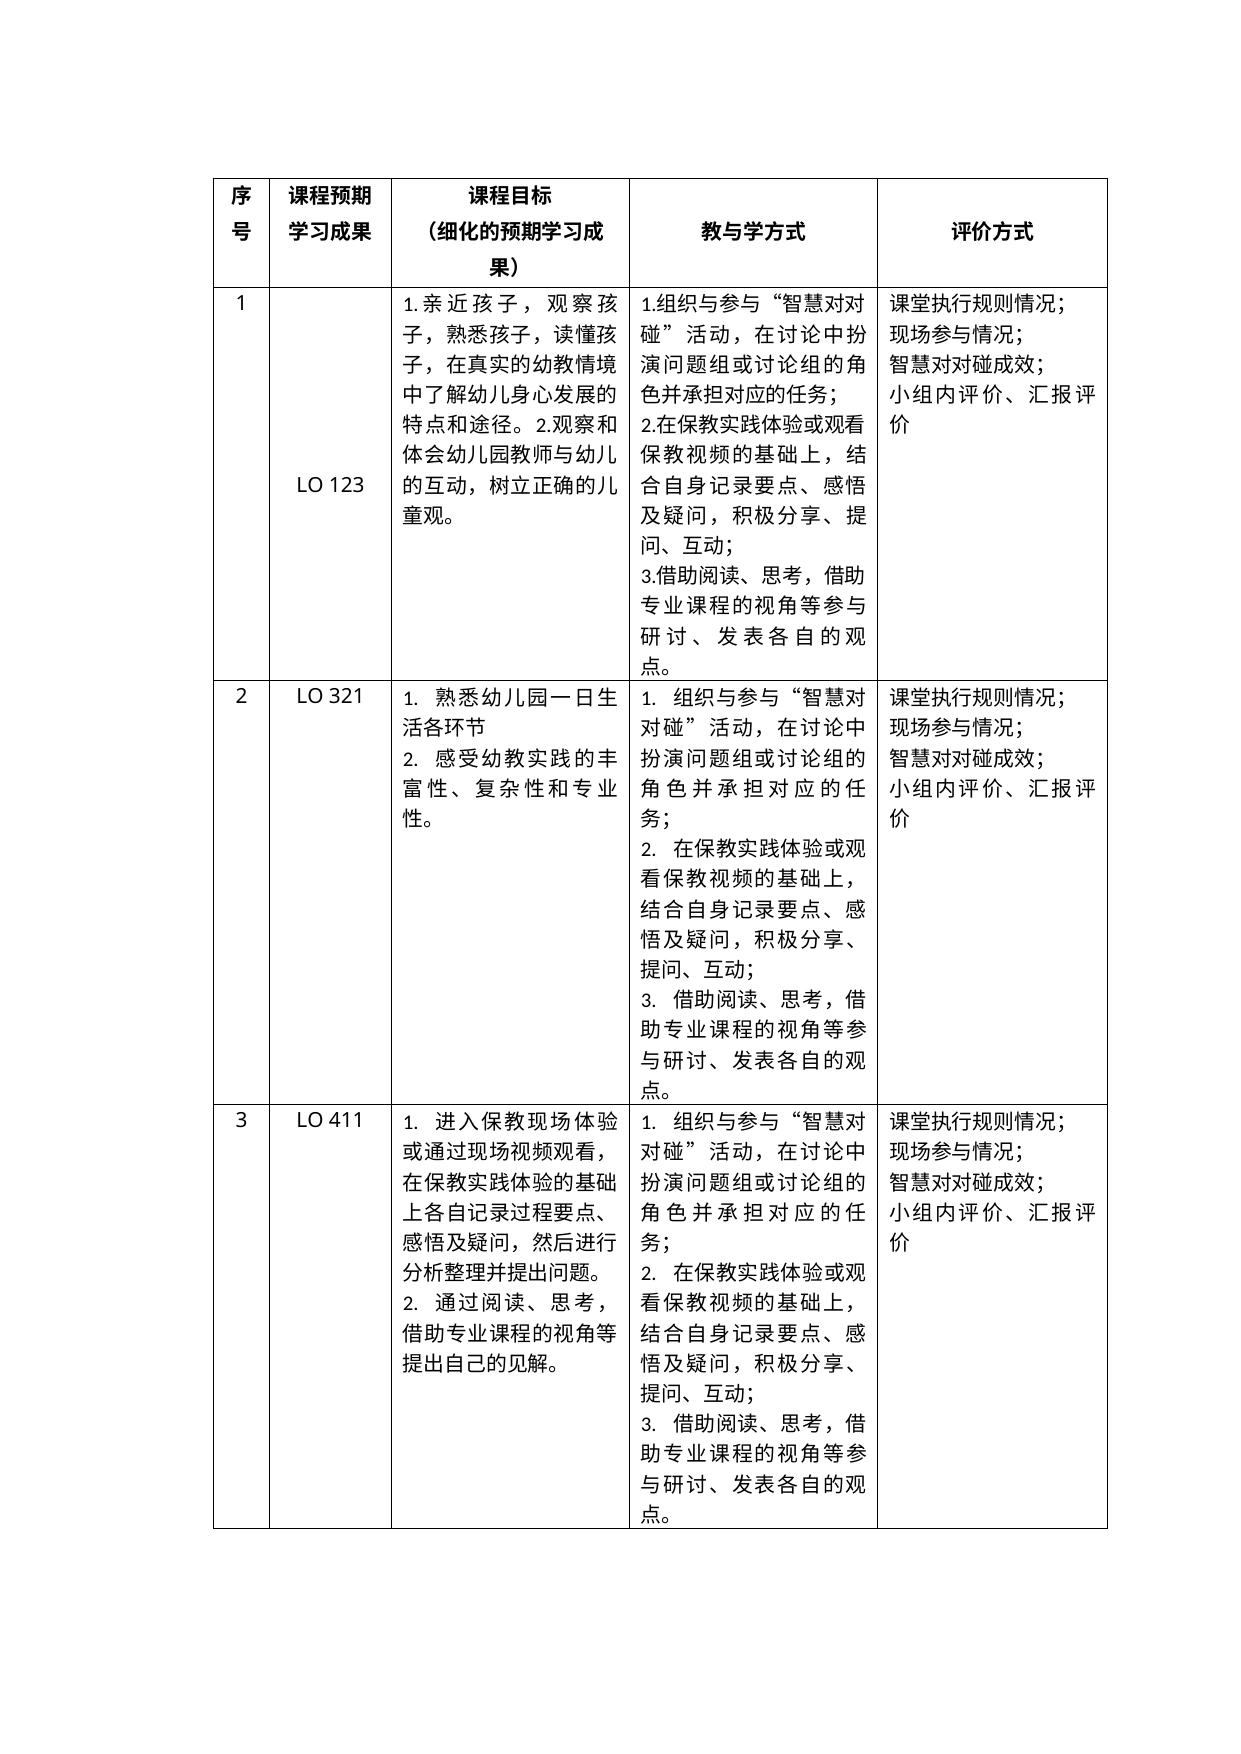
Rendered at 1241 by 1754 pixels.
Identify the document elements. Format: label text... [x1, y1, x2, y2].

table_cell 1.亲近孩子，观察孩子，熟悉孩子，读懂孩子，在真实的幼教情境中了解幼儿身心发展的特点和途径。2.观察和体会幼儿园教师与幼儿的互动，树立正确的儿童观。 [392, 288, 629, 680]
table_cell 课堂执行规则情况； 现场参与情况； 智慧对对碰成效； 小组内评价、汇报评价 [878, 681, 1107, 1104]
table_cell 熟悉幼儿园一日生活各环节 感受幼教实践的丰富性、复杂性和专业性。 [392, 681, 629, 1104]
table_cell 3 [214, 1105, 269, 1528]
table_cell 课堂执行规则情况； 现场参与情况； 智慧对对碰成效； 小组内评价、汇报评价 [878, 1105, 1107, 1528]
table_cell 课堂执行规则情况； 现场参与情况； 智慧对对碰成效； 小组内评价、汇报评价 [878, 288, 1107, 680]
table_cell 2 [214, 681, 269, 1104]
table_header 评价方式 [878, 179, 1107, 287]
table_cell 进入保教现场体验或通过现场视频观看，在保教实践体验的基础上各自记录过程要点、感悟及疑问，然后进行分析整理并提出问题。 通过阅读、思考，借助专业课程的视角等提出自己的见解。 [392, 1105, 629, 1528]
table_cell 组织与参与“智慧对对碰”活动，在讨论中扮演问题组或讨论组的角色并承担对应的任务； 在保教实践体验或观看保教视频的基础上，结合自身记录要点、感悟及疑问，积极分享、提问、互动； 借助阅读、思考，借助专业课程的视角等参与研讨、发表各自的观点。 [630, 681, 877, 1104]
table_header 课程目标 （细化的预期学习成果） [392, 179, 629, 287]
table_cell LO 321 [270, 681, 391, 1104]
table_cell LO 123 [270, 288, 391, 680]
table_header 教与学方式 [630, 179, 877, 287]
table_header 序号 [214, 179, 269, 287]
table_cell 1.组织与参与“智慧对对碰”活动，在讨论中扮演问题组或讨论组的角色并承担对应的任务； 2.在保教实践体验或观看保教视频的基础上，结合自身记录要点、感悟及疑问，积极分享、提问、互动； 3.借助阅读、思考，借助专业课程的视角等参与研讨、发表各自的观点。 [630, 288, 877, 680]
table_header 课程预期 学习成果 [270, 179, 391, 287]
table_cell LO 411 [270, 1105, 391, 1528]
table_cell 组织与参与“智慧对对碰”活动，在讨论中扮演问题组或讨论组的角色并承担对应的任务； 在保教实践体验或观看保教视频的基础上，结合自身记录要点、感悟及疑问，积极分享、提问、互动； 借助阅读、思考，借助专业课程的视角等参与研讨、发表各自的观点。 [630, 1105, 877, 1528]
table_cell 1 [214, 288, 269, 680]
